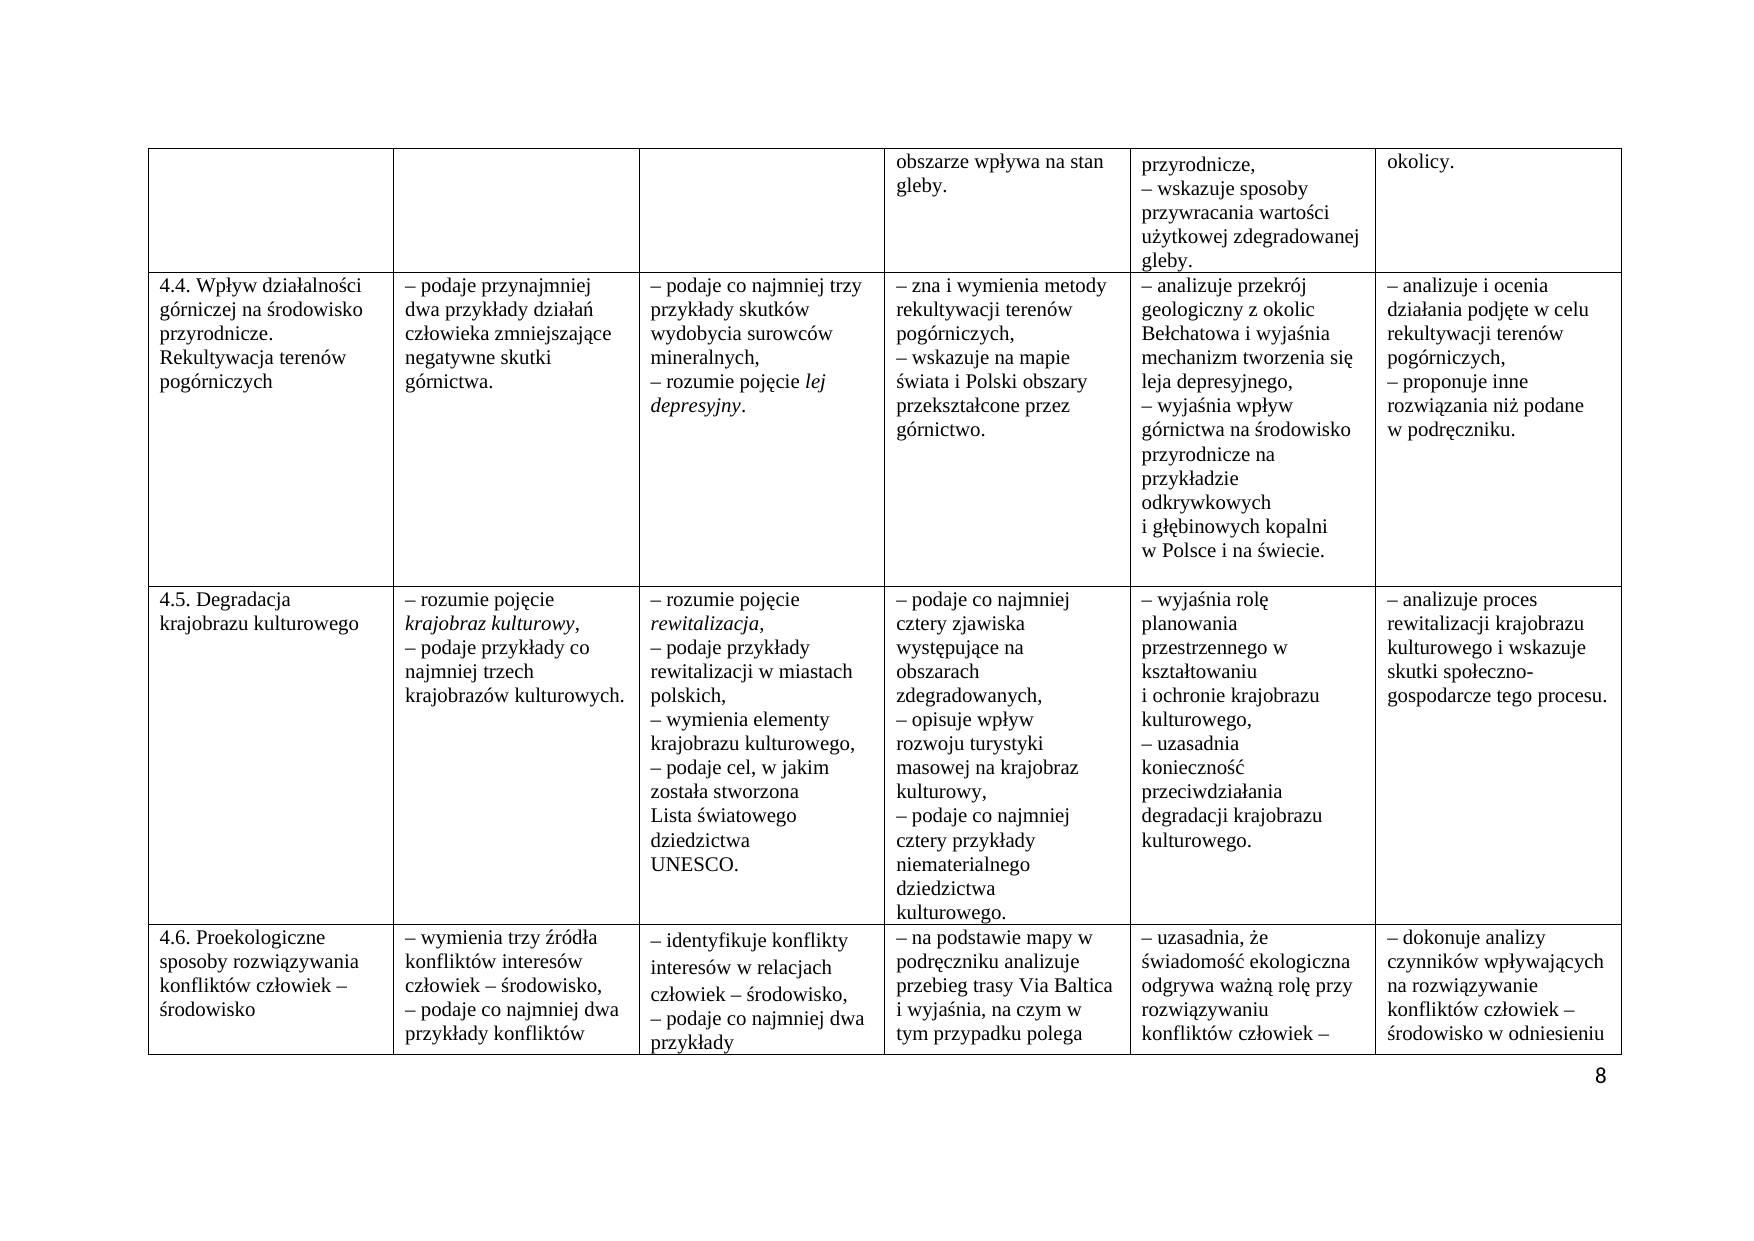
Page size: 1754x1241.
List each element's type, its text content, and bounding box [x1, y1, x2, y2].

table_cell – podaje co najmniej trzy przykłady skutków wydobycia surowców mineralnych, – rozumie pojęcie lej depresyjny. [640, 273, 884, 586]
table_cell – rozumie pojęcie krajobraz kulturowy, – podaje przykłady co najmniej trzech krajobrazów kulturowych. [394, 587, 639, 924]
table_cell – zna i wymienia metody rekultywacji terenów pogórniczych, – wskazuje na mapie świata i Polski obszary przekształcone przez górnictwo. [885, 273, 1130, 586]
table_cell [885, 149, 1130, 272]
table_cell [1376, 925, 1621, 1054]
table_cell – wyjaśnia rolę planowania przestrzennego w kształtowaniu i ochronie krajobrazu kulturowego, – uzasadnia konieczność przeciwdziałania degradacji krajobrazu kulturowego. [1131, 587, 1375, 924]
table_cell – analizuje i ocenia działania podjęte w celu rekultywacji terenów pogórniczych, – proponuje inne rozwiązania niż podane w podręczniku. [1376, 273, 1621, 586]
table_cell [394, 925, 639, 1054]
table_cell 4.4. Wpływ działalności górniczej na środowisko przyrodnicze. Rekultywacja terenów pogórniczych [149, 273, 393, 586]
table_cell – podaje co najmniej cztery zjawiska występujące na obszarach zdegradowanych, – opisuje wpływ rozwoju turystyki masowej na krajobraz kulturowy, – podaje co najmniej cztery przykłady niematerialnego dziedzictwa kulturowego. [885, 587, 1130, 924]
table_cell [1376, 149, 1621, 272]
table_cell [1131, 925, 1375, 1054]
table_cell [149, 149, 393, 272]
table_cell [640, 149, 884, 272]
table_cell – rozumie pojęcie rewitalizacja, – podaje przykłady rewitalizacji w miastach polskich, – wymienia elementy krajobrazu kulturowego, – podaje cel, w jakim została stworzona Lista światowego dziedzictwa UNESCO. [640, 587, 884, 924]
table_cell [640, 925, 884, 1054]
table_cell – analizuje proces rewitalizacji krajobrazu kulturowego i wskazuje skutki społeczno-gospodarcze tego procesu. [1376, 587, 1621, 924]
table_cell – podaje przynajmniej dwa przykłady działań człowieka zmniejszające negatywne skutki górnictwa. [394, 273, 639, 586]
table_cell – analizuje przekrój geologiczny z okolic Bełchatowa i wyjaśnia mechanizm tworzenia się leja depresyjnego, – wyjaśnia wpływ górnictwa na środowisko przyrodnicze na przykładzie odkrywkowych i głębinowych kopalni w Polsce i na świecie. [1131, 273, 1375, 586]
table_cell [1131, 149, 1375, 272]
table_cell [885, 925, 1130, 1054]
table_cell 4.5. Degradacja krajobrazu kulturowego [149, 587, 393, 924]
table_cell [394, 149, 639, 272]
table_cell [149, 925, 393, 1054]
